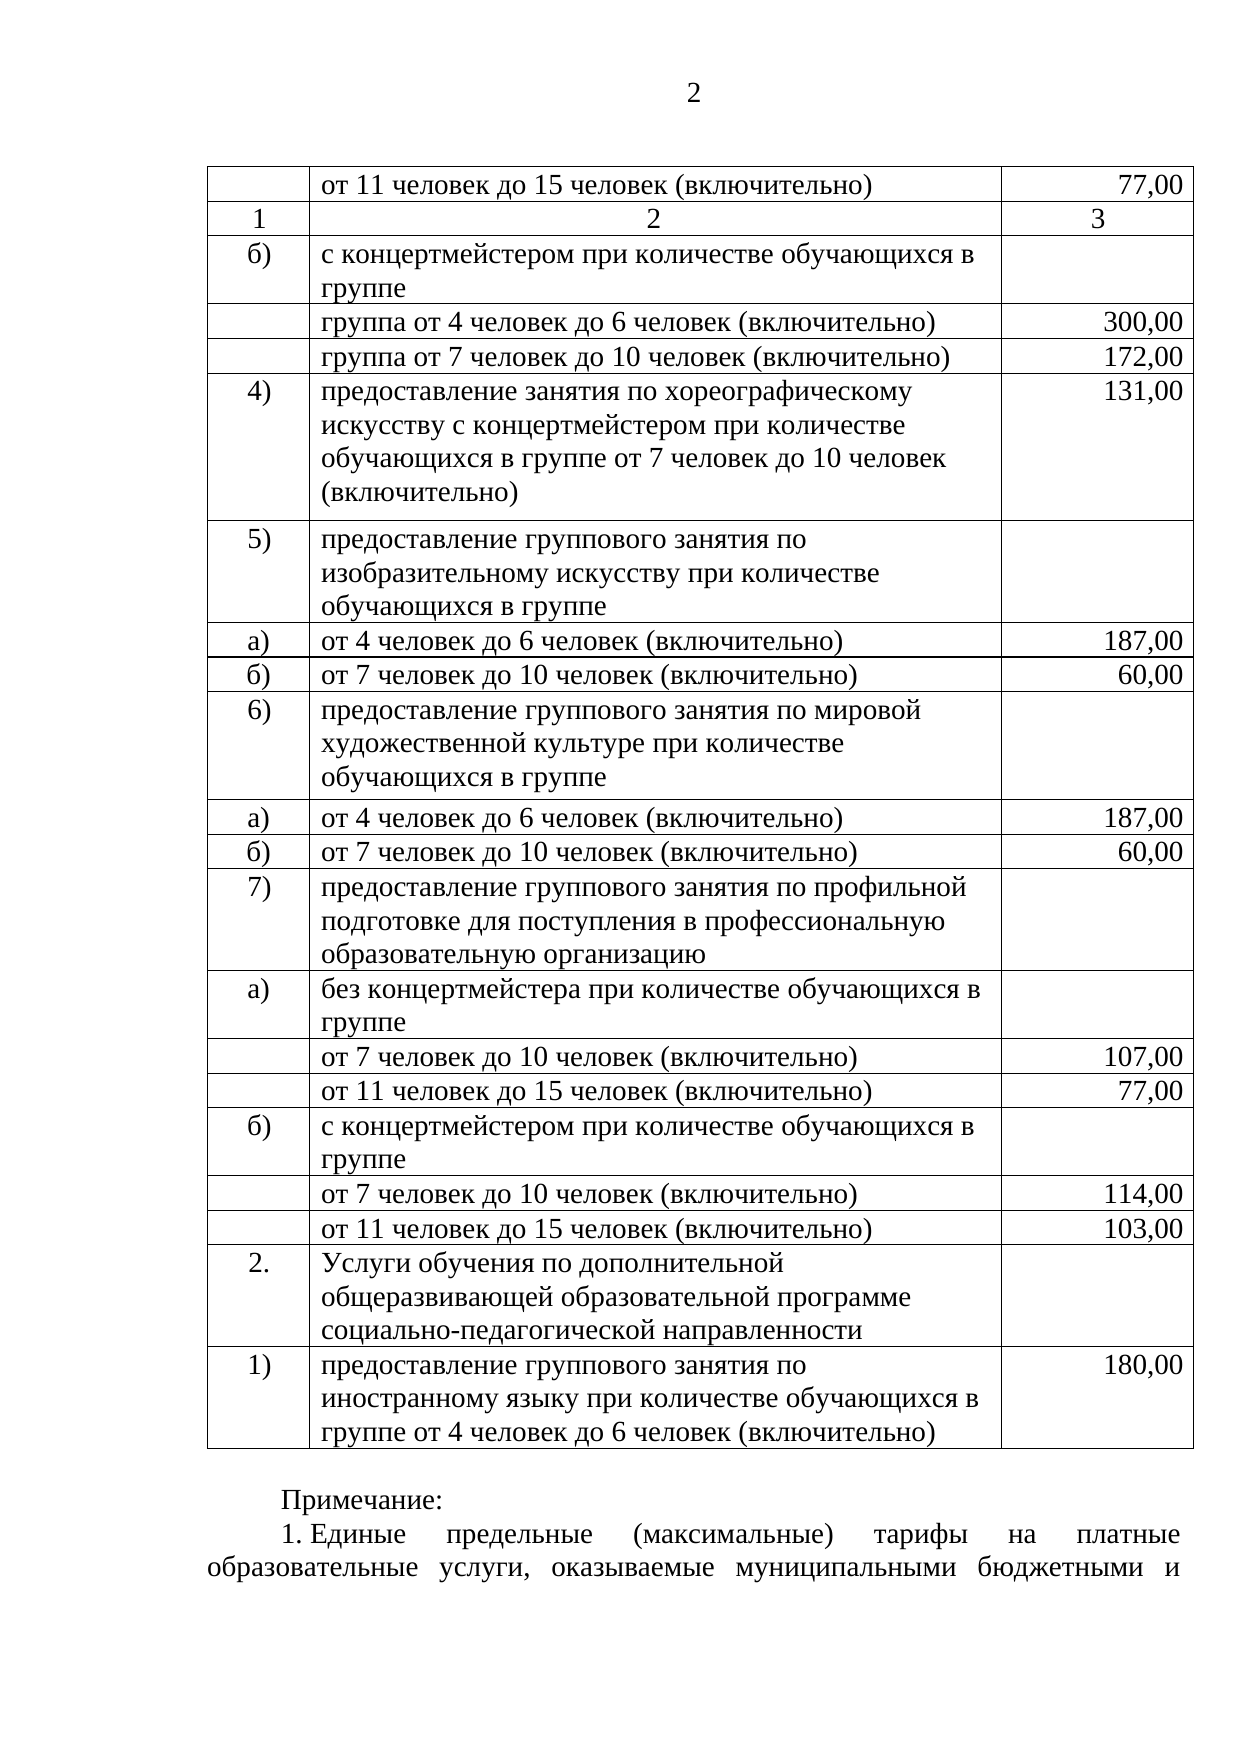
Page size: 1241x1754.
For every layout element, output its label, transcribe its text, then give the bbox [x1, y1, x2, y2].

table_cell от 7 человек до 10 человек (включительно) [310, 658, 1001, 691]
table_cell [1002, 692, 1193, 799]
table_cell [208, 1176, 309, 1210]
table_cell от 4 человек до 6 человек (включительно) [310, 800, 1001, 833]
table_cell 2 [310, 202, 1001, 235]
table_cell 60,00 [1002, 658, 1193, 691]
table_cell от 7 человек до 10 человек (включительно) [310, 1039, 1001, 1072]
table_cell Услуги обучения по дополнительной общеразвивающей образовательной программе социально-педагогической направленности [310, 1245, 1001, 1346]
table_cell от 4 человек до 6 человек (включительно) [310, 623, 1001, 656]
table_cell от 11 человек до 15 человек (включительно) [310, 1074, 1001, 1107]
table_cell 77,00 [1002, 167, 1193, 201]
table_cell 187,00 [1002, 623, 1193, 656]
table_cell б) [208, 1108, 309, 1175]
table_cell 4) [208, 374, 309, 520]
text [207, 1516, 1181, 1583]
table_cell 60,00 [1002, 835, 1193, 868]
table_cell с концертмейстером при количестве обучающихся в группе [310, 236, 1001, 303]
table_cell [208, 167, 309, 201]
table_cell от 11 человек до 15 человек (включительно) [310, 167, 1001, 201]
table_cell а) [208, 623, 309, 656]
table_cell 5) [208, 521, 309, 622]
table_cell без концертмейстера при количестве обучающихся в группе [310, 971, 1001, 1038]
table_cell 131,00 [1002, 374, 1193, 520]
table_cell [1002, 971, 1193, 1038]
table_cell 180,00 [1002, 1347, 1193, 1448]
table_cell 103,00 [1002, 1211, 1193, 1244]
table_cell предоставление группового занятия по иностранному языку при количестве обучающихся в группе от 4 человек до 6 человек (включительно) [310, 1347, 1001, 1448]
table_cell предоставление занятия по хореографическому искусству с концертмейстером при количестве обучающихся в группе от 7 человек до 10 человек (включительно) [310, 374, 1001, 520]
table_cell [208, 339, 309, 372]
table_cell 1) [208, 1347, 309, 1448]
table_cell б) [208, 658, 309, 691]
table_cell группа от 4 человек до 6 человек (включительно) [310, 304, 1001, 338]
text Примечание: [207, 1482, 1181, 1516]
table_cell от 7 человек до 10 человек (включительно) [310, 835, 1001, 868]
table_cell 172,00 [1002, 339, 1193, 372]
table_cell б) [208, 835, 309, 868]
table_cell предоставление группового занятия по изобразительному искусству при количестве обучающихся в группе [310, 521, 1001, 622]
table_cell а) [208, 971, 309, 1038]
table_cell [208, 1074, 309, 1107]
table_cell от 11 человек до 15 человек (включительно) [310, 1211, 1001, 1244]
table_cell 114,00 [1002, 1176, 1193, 1210]
table_cell [1002, 521, 1193, 622]
table_cell [1002, 1245, 1193, 1346]
table_cell 107,00 [1002, 1039, 1193, 1072]
table_cell [1002, 1108, 1193, 1175]
table_cell 77,00 [1002, 1074, 1193, 1107]
table_cell 1 [208, 202, 309, 235]
table_cell а) [208, 800, 309, 833]
table_cell 6) [208, 692, 309, 799]
table_cell [1002, 869, 1193, 970]
table_cell [1002, 236, 1193, 303]
table_cell группа от 7 человек до 10 человек (включительно) [310, 339, 1001, 372]
table_cell 187,00 [1002, 800, 1193, 833]
table_cell от 7 человек до 10 человек (включительно) [310, 1176, 1001, 1210]
table_cell 3 [1002, 202, 1193, 235]
table_cell с концертмейстером при количестве обучающихся в группе [310, 1108, 1001, 1175]
table_cell 300,00 [1002, 304, 1193, 338]
table_cell [208, 304, 309, 338]
table_cell б) [208, 236, 309, 303]
table_cell предоставление группового занятия по профильной подготовке для поступления в профессиональную образовательную организацию [310, 869, 1001, 970]
table_cell 2. [208, 1245, 309, 1346]
table_cell предоставление группового занятия по мировой художественной культуре при количестве обучающихся в группе [310, 692, 1001, 799]
table_cell [208, 1211, 309, 1244]
table_cell [208, 1039, 309, 1072]
table_cell 7) [208, 869, 309, 970]
